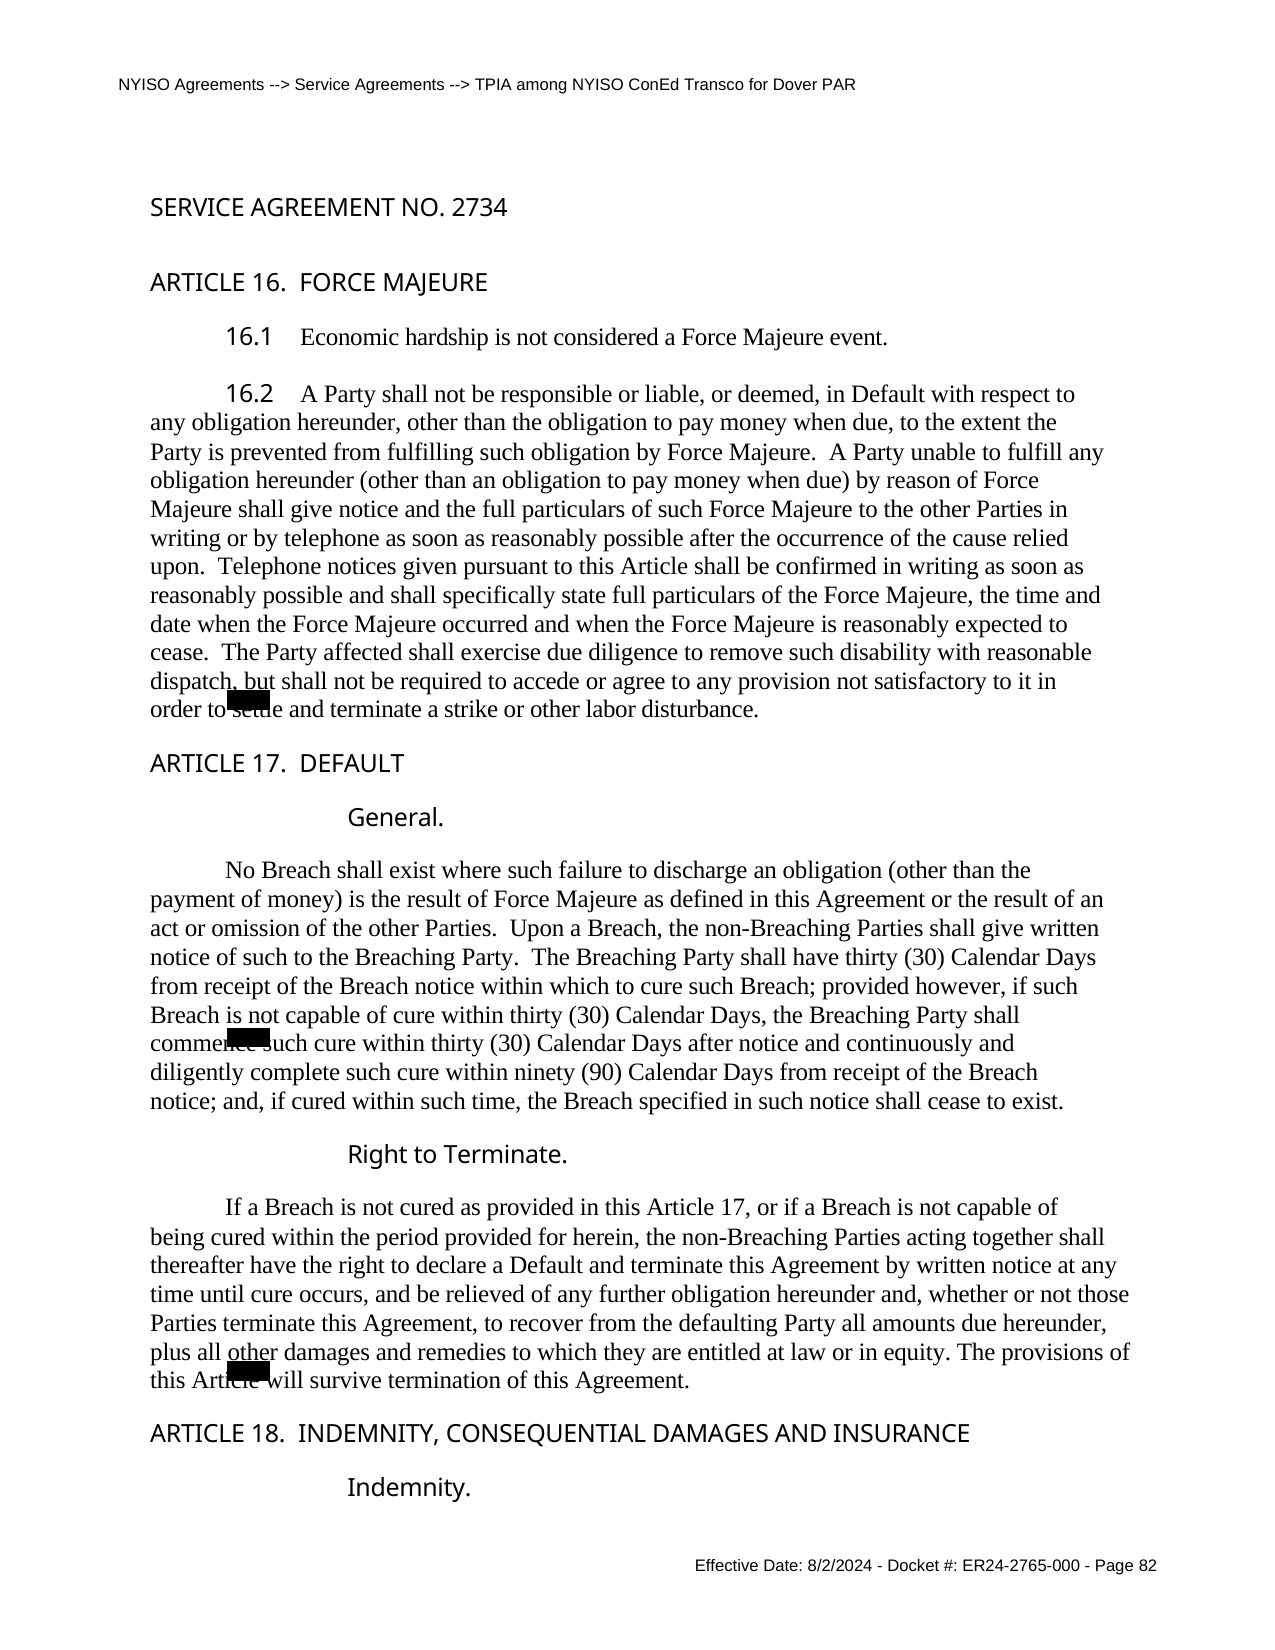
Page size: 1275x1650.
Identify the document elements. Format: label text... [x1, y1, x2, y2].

text ARTICLE 17. DEFAULT [150, 749, 1275, 778]
text 16.2 A Party shall not be responsible or liable, or deemed, in Default with respect to [225, 380, 1275, 408]
text If a Breach is not cured as provided in this Article 17, or if a Breach is not capable of [225, 1193, 1275, 1222]
text 16.1 Economic hardship is not considered a Force Majeure event. [225, 322, 1275, 351]
text payment of money) is the result of Force Majeure as defined in this Agreement or the result of an act or omission of the other Parties. Upon a Breach, the non-Breaching Parties shall give written notice of such to the Breaching Party. The Breaching Party shall have thirty (30) Calendar Days from receipt of the Breach notice within which to cure such Breach; provided however, if such Breach is not capable of cure within thirty (30) Calendar Days, the Breaching Party shall commence such cure within thirty (30) Calendar Days after notice and continuously and diligently complete such cure within ninety (90) Calendar Days from receipt of the Breach notice; and, if cured within such time, the Breach specified in such notice shall cease to exist. [150, 884, 1143, 1115]
text No Breach shall exist where such failure to discharge an obligation (other than the [225, 855, 1275, 884]
text ARTICLE 16. FORCE MAJEURE [150, 268, 1275, 297]
text SERVICE AGREEMENT NO. 2734 [150, 193, 1275, 222]
text Right to Terminate. [347, 1141, 1275, 1169]
text any obligation hereunder, other than the obligation to pay money when due, to the extent the [150, 409, 1275, 436]
text ARTICLE 18. INDEMNITY, CONSEQUENTIAL DAMAGES AND INSURANCE Indemnity. [150, 1399, 1068, 1507]
text General. [347, 803, 1275, 832]
text being cured within the period provided for herein, the non-Breaching Parties acting together shall thereafter have the right to declare a Default and terminate this Agreement by written notice at any time until cure occurs, and be relieved of any further obligation hereunder and, whether or not those Parties terminate this Agreement, to recover from the defaulting Party all amounts due hereunder, plus all other damages and remedies to which they are entitled at law or in equity. The provisions of this Article will survive termination of this Agreement. [150, 1222, 1145, 1394]
text Party is prevented from fulfilling such obligation by Force Majeure. A Party unable to fulfill any obligation hereunder (other than an obligation to pay money when due) by reason of Force Majeure shall give notice and the full particulars of such Force Majeure to the other Parties in writing or by telephone as soon as reasonably possible after the occurrence of the cause relied upon. Telephone notices given pursuant to this Article shall be confirmed in writing as soon as reasonably possible and shall specifically state full particulars of the Force Majeure, the time and date when the Force Majeure occurred and when the Force Majeure is reasonably expected to cease. The Party affected shall exercise due diligence to remove such disability with reasonable dispatch, but shall not be required to accede or agree to any provision not satisfactory to it in order to settle and terminate a strike or other labor disturbance. [150, 437, 1144, 724]
